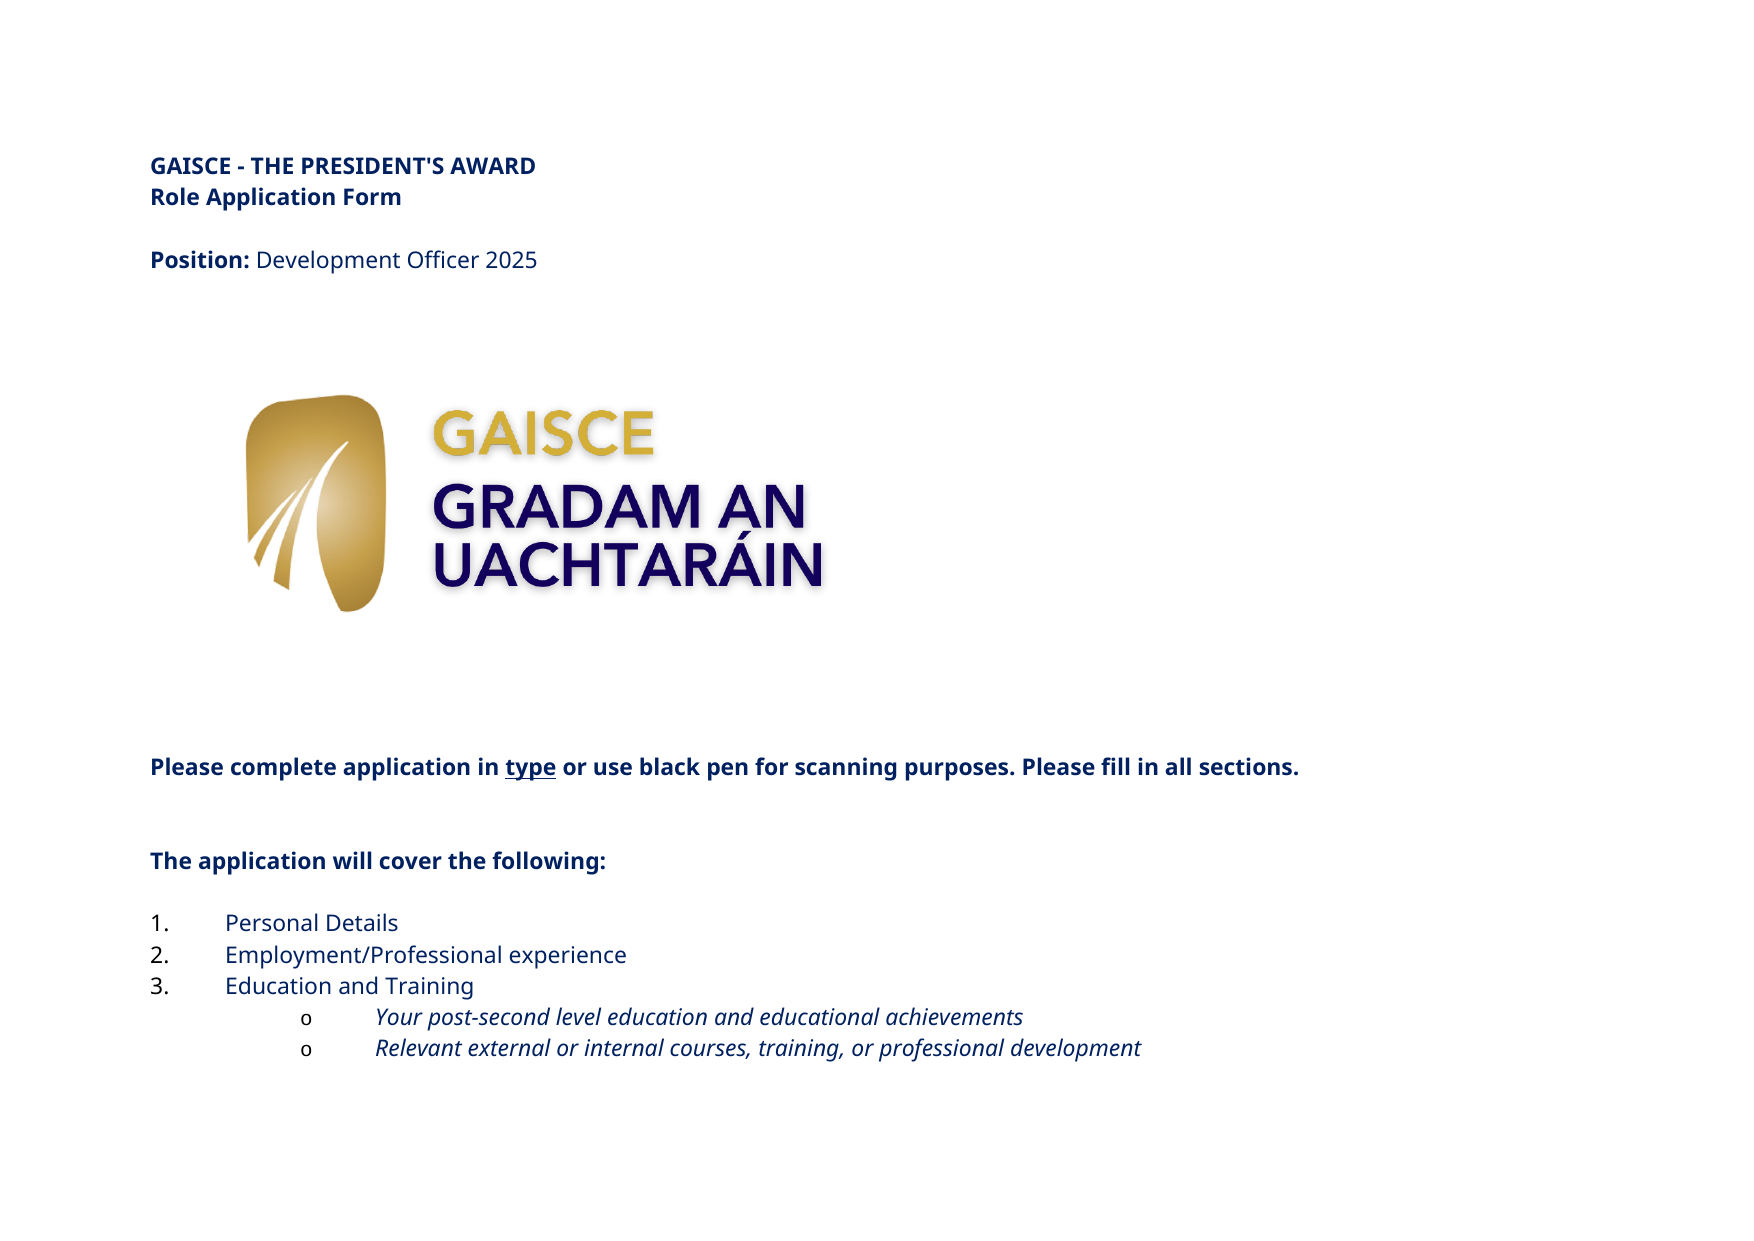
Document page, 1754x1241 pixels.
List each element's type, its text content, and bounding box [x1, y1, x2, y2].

list Personal Details [150, 907, 1604, 939]
text Please complete application in type or use black pen for scanning purposes. Please fill in all sections. [150, 751, 1604, 782]
list Relevant external or internal courses, training, or professional development [300, 1032, 1604, 1064]
text Position: Development Officer 2025 [150, 244, 1604, 275]
list Education and Training [150, 970, 1604, 1001]
list Your post-second level education and educational achievements [300, 1001, 1604, 1032]
text The application will cover the following: [150, 845, 1604, 876]
text Role Application Form [150, 181, 1604, 212]
picture [155, 291, 906, 714]
text GAISCE - THE PRESIDENT'S AWARD [150, 150, 1604, 181]
list Employment/Professional experience [150, 939, 1604, 970]
